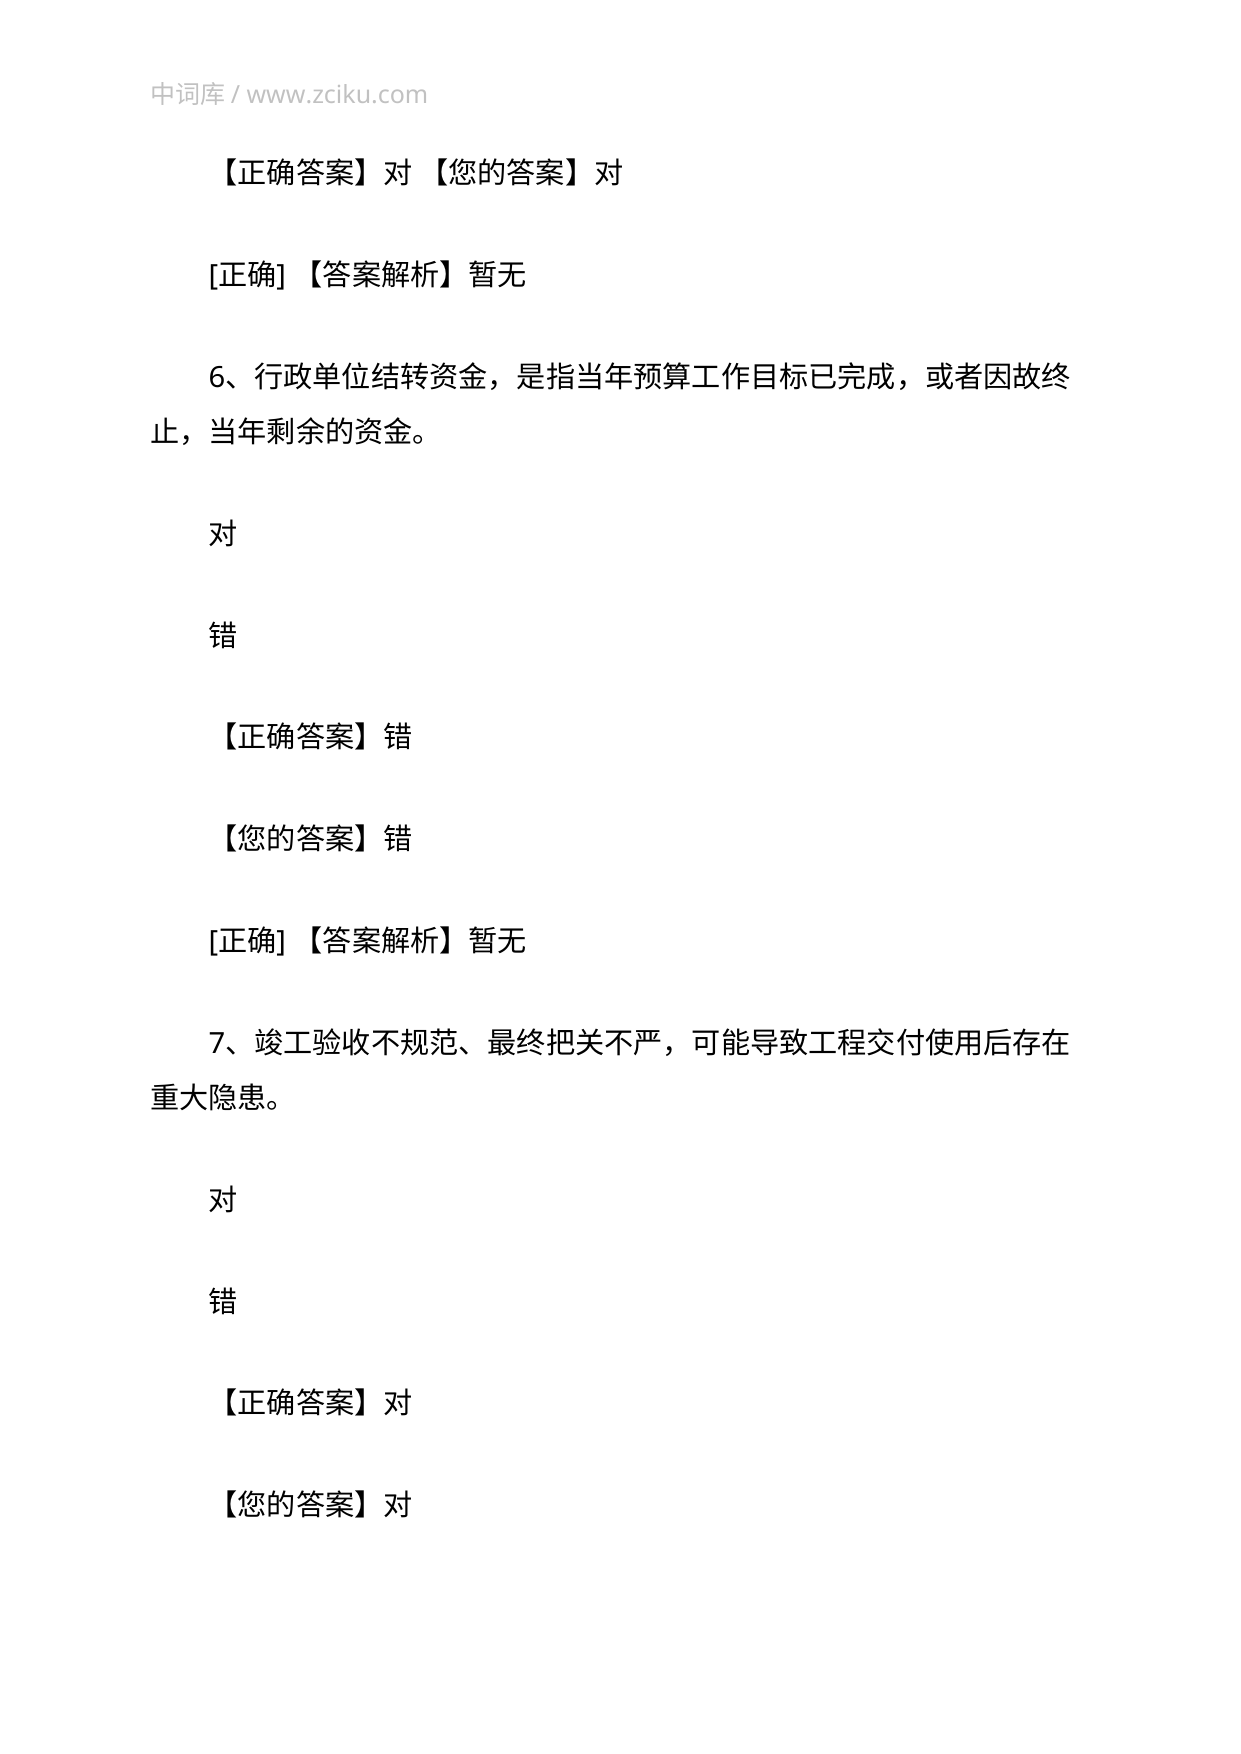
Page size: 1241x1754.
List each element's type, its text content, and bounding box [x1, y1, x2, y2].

text [正确] 【答案解析】暂无 [150, 918, 1090, 960]
text 错 [150, 612, 1090, 654]
text [正确] 【答案解析】暂无 [150, 252, 1090, 294]
text 7、竣工验收不规范、最终把关不严，可能导致工程交付使用后存在重大隐患。 [150, 1019, 1090, 1117]
text 【正确答案】对 [150, 1380, 1090, 1422]
text 6、行政单位结转资金，是指当年预算工作目标已完成，或者因故终止，当年剩余的资金。 [150, 354, 1090, 451]
text 对 [150, 1176, 1090, 1219]
text 【正确答案】错 [150, 714, 1090, 756]
text 错 [150, 1278, 1090, 1320]
text 对 [150, 511, 1090, 553]
text 【您的答案】对 [150, 1482, 1090, 1524]
text 【您的答案】错 [150, 816, 1090, 858]
text 【正确答案】对 【您的答案】对 [150, 150, 1090, 192]
